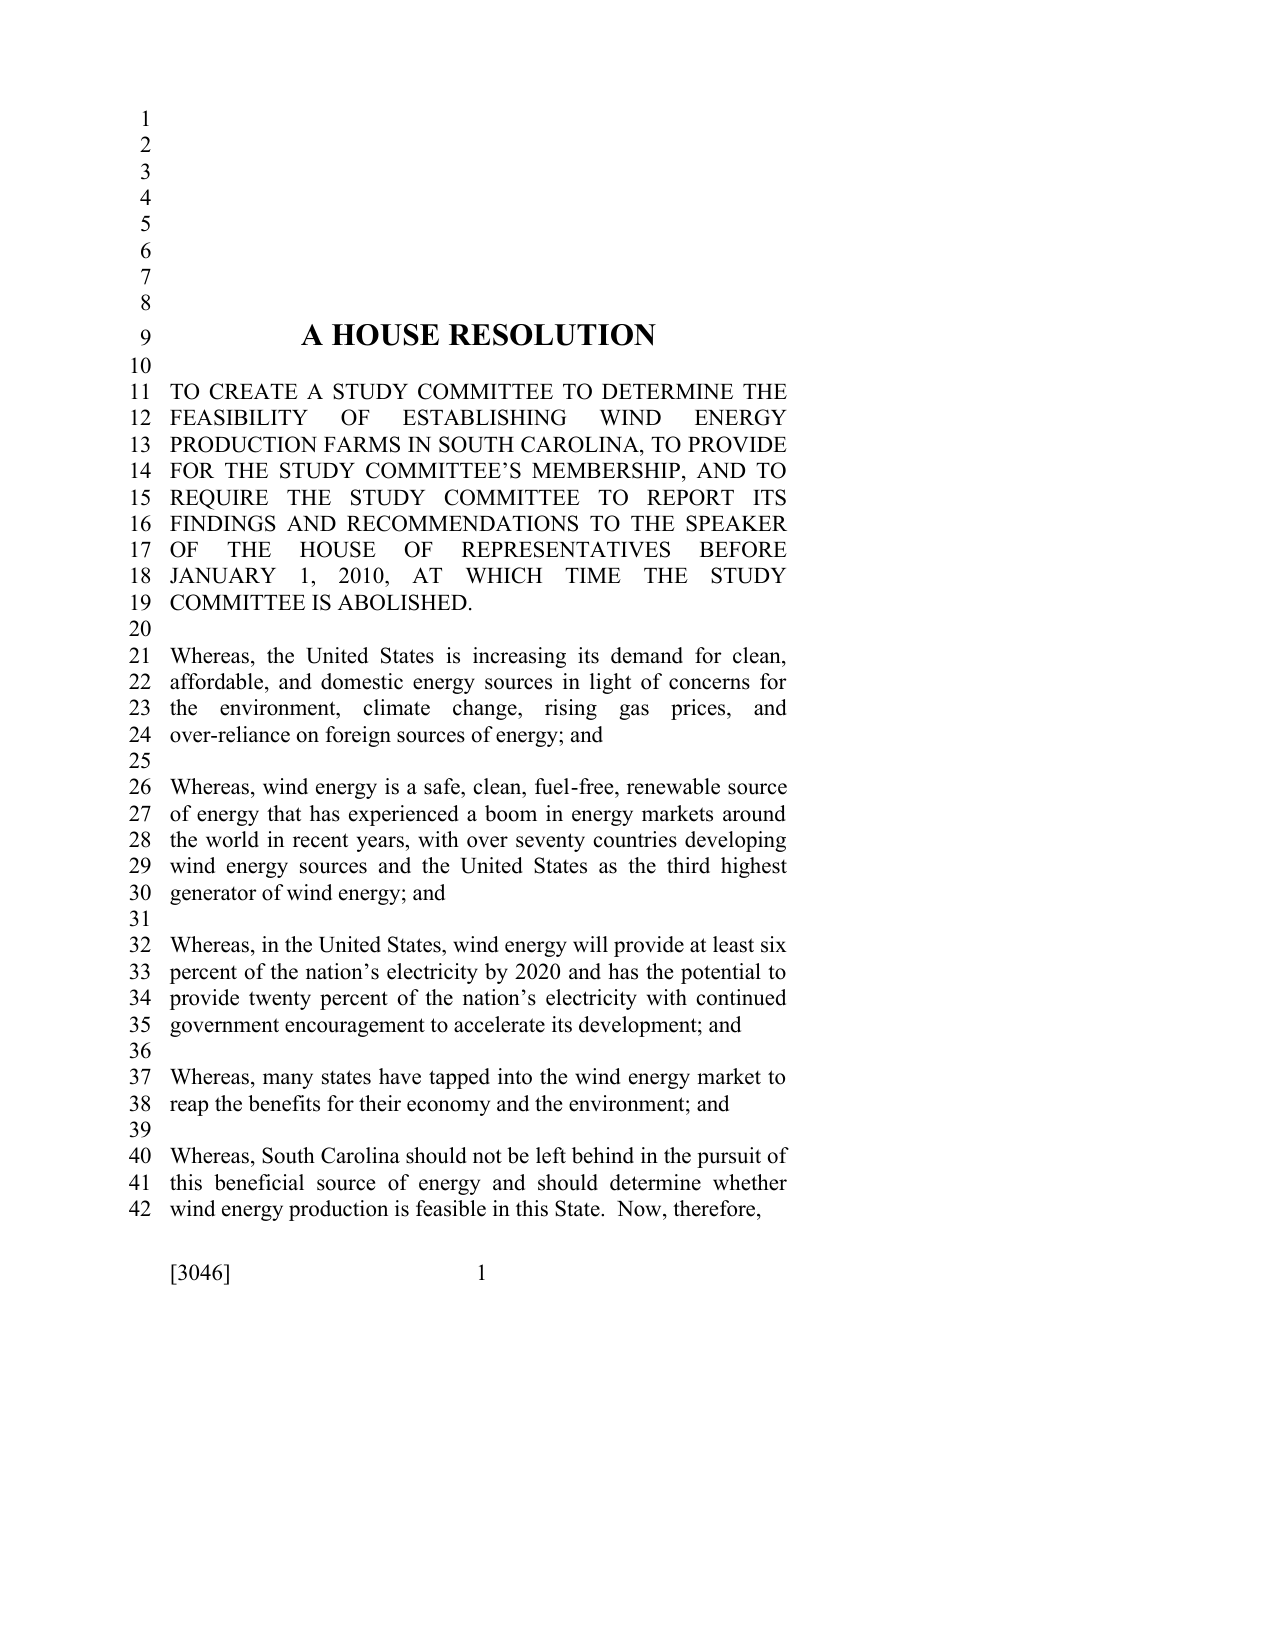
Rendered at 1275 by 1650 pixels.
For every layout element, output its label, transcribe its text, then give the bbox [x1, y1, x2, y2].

text Whereas, the United States is increasing its demand for clean, affordable, and domestic energy sources in light of concerns for the environment, climate change, rising gas prices, and over-reliance on foreign sources of energy; and [169, 642, 787, 747]
text Whereas, many states have tapped into the wind energy market to reap the benefits for their economy and the environment; and [169, 1063, 787, 1116]
text TO CREATE A STUDY COMMITTEE TO DETERMINE THE FEASIBILITY OF ESTABLISHING WIND ENERGY PRODUCTION FARMS IN SOUTH CAROLINA, TO PROVIDE FOR THE STUDY COMMITTEE’S MEMBERSHIP, AND TO REQUIRE THE STUDY COMMITTEE TO REPORT ITS FINDINGS AND RECOMMENDATIONS TO THE SPEAKER OF THE HOUSE OF REPRESENTATIVES BEFORE JANUARY 1, 2010, AT WHICH TIME THE STUDY COMMITTEE IS ABOLISHED. [169, 378, 787, 615]
text A HOUSE RESOLUTION [169, 316, 787, 352]
text Whereas, South Carolina should not be left behind in the pursuit of this beneficial source of energy and should determine whether wind energy production is feasible in this State. Now, therefore, [169, 1142, 787, 1221]
text Whereas, wind energy is a safe, clean, fuel-free, renewable source of energy that has experienced a boom in energy markets around the world in recent years, with over seventy countries developing wind energy sources and the United States as the third highest generator of wind energy; and [169, 773, 787, 905]
text Whereas, in the United States, wind energy will provide at least six percent of the nation’s electricity by 2020 and has the potential to provide twenty percent of the nation’s electricity with continued government encouragement to accelerate its development; and [169, 932, 787, 1037]
